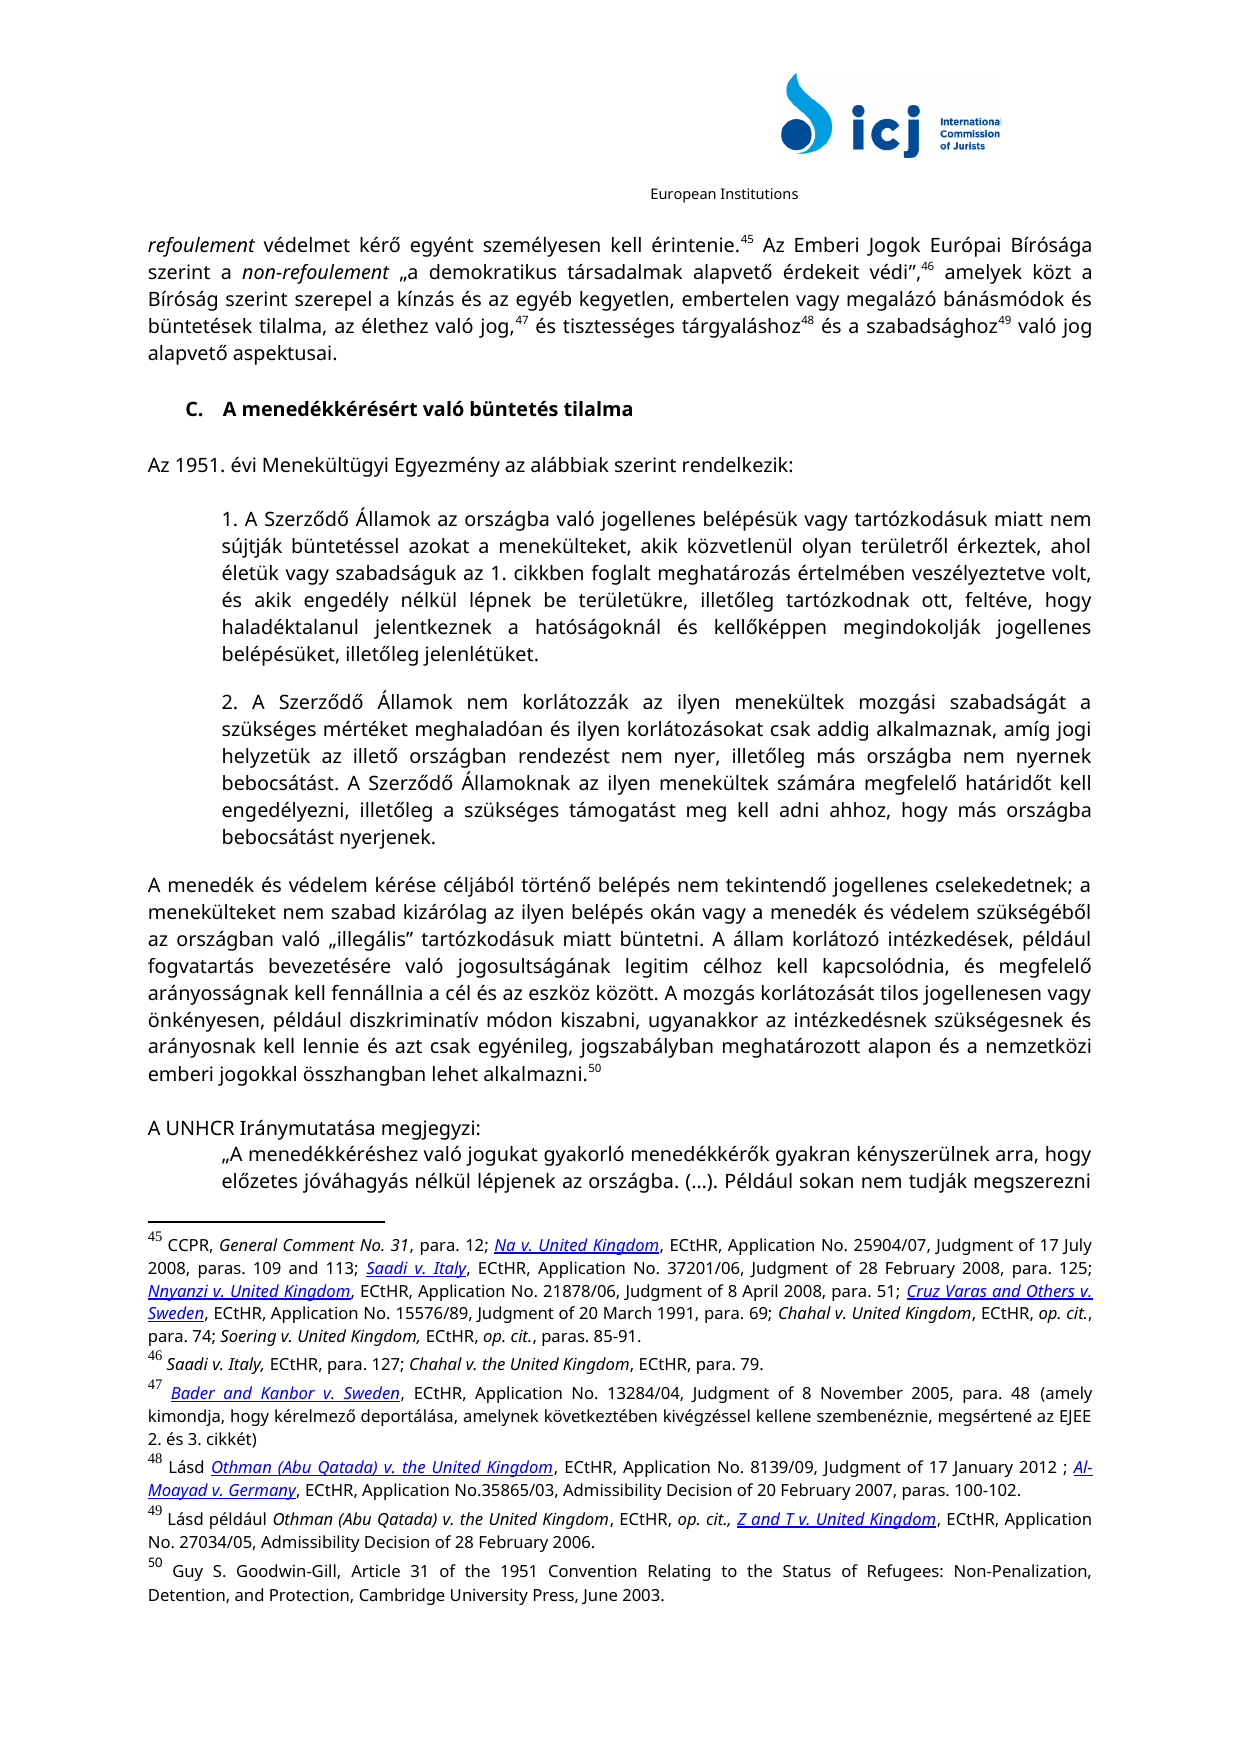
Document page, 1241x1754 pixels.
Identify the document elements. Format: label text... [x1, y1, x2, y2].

text Az 1951. évi Menekültügyi Egyezmény az alábbiak szerint rendelkezik: [148, 452, 1093, 478]
text A non-refoulement elv a nemzetközi emberi jognak is bevett alapelve. Ebben a kontextusban a belföldiek és külföldiek, így státuszuktól függetlenül a migránsok és a menekültek mindennemű átszállítására vonatkozik. Míg a Genfi Egyezmény értelmezésében a non-refoulement elvének vannak korlátozásai, a nemzetközi jogban ez az elv abszolút érvényű. Bár az elvet explicit módon csak a Kínzás Elleni Egyezmény említi, a visszaküldés tilalma implicit módon megfogalmazódik abban kötelezettségben, hogy az államok kötelesek a joghatóságuk alatt tartózkodó személyek bizonyos jogait megvédeni, amelyeket egyébként más joghatóság alatt sérelem érne. Ahhoz, hogy a non-refoulement elvét alkalmazni lehessen, a visszaküldéskor fellépő veszélynek valósnak és személyesnek kell lennie, vagyis az átszállítás következtében előreláthatóan be kell állnia és a non-refoulement védelmet kérő egyént személyesen kell érintenie. Az Emberi Jogok Európai Bírósága szerint a non-refoulement „a demokratikus társadalmak alapvető érdekeit védi”, amelyek közt a Bíróság szerint szerepel a kínzás és az egyéb kegyetlen, embertelen vagy megalázó bánásmódok és büntetések tilalma, az élethez való jog, és tisztességes tárgyaláshoz és a szabadsághoz való jog alapvető aspektusai. [148, 231, 1093, 366]
text 2. A Szerződő Államok nem korlátozzák az ilyen menekültek mozgási szabadságát a szükséges mértéket meghaladóan és ilyen korlátozásokat csak addig alkalmaznak, amíg jogi helyzetük az illető országban rendezést nem nyer, illetőleg más országba nem nyernek bebocsátást. A Szerződő Államoknak az ilyen menekültek számára megfelelő határidőt kell engedélyezni, illetőleg a szükséges támogatást meg kell adni ahhoz, hogy más országba bebocsátást nyerjenek. [221, 688, 1093, 850]
text A menedék és védelem kérése céljából történő belépés nem tekintendő jogellenes cselekedetnek; a menekülteket nem szabad kizárólag az ilyen belépés okán vagy a menedék és védelem szükségéből az országban való „illegális” tartózkodásuk miatt büntetni. A állam korlátozó intézkedések, például fogvatartás bevezetésére való jogosultságának legitim célhoz kell kapcsolódnia, és megfelelő arányosságnak kell fennállnia a cél és az eszköz között. A mozgás korlátozását tilos jogellenesen vagy önkényesen, például diszkriminatív módon kiszabni, ugyanakkor az intézkedésnek szükségesnek és arányosnak kell lennie és azt csak egyénileg, jogszabályban meghatározott alapon és a nemzetközi emberi jogokkal összhangban lehet alkalmazni. [148, 871, 1093, 1087]
text 1. A Szerződő Államok az országba való jogellenes belépésük vagy tartózkodásuk miatt nem sújtják büntetéssel azokat a menekülteket, akik közvetlenül olyan területről érkeztek, ahol életük vagy szabadságuk az 1. cikkben foglalt meghatározás értelmében veszélyeztetve volt, és akik engedély nélkül lépnek be területükre, illetőleg tartózkodnak ott, feltéve, hogy haladéktalanul jelentkeznek a hatóságoknál és kellőképpen megindokolják jogellenes belépésüket, illetőleg jelenlétüket. [221, 506, 1093, 667]
subtitle A menedékkérésért való büntetés tilalma [185, 395, 1093, 422]
picture [781, 73, 1002, 158]
text A UNHCR Iránymutatása megjegyzi: [148, 1114, 1093, 1141]
text „A menedékkéréshez való jogukat gyakorló menedékkérők gyakran kényszerülnek arra, hogy előzetes jóváhagyás nélkül lépjenek az országba. (…). Például sokan nem tudják megszerezni a szükséges dokumentumokat utazásuk előtt az őket fenyegető üldözés miatt, vagy mert sietve kell elhagyniuk az adott területet. Ezeket a szempontokat, valamint azt a tényt, hogy sok menedékkérő élt meg korábban traumatikus eseményeket, értelemszerűen figyelembe kell venni annak eldöntése során, hogy indokolt-e a személy mozgásszabadságának korlátozása az irreguláris határátlépésre vagy az országban való ilyen tartózkodásra hivatkozva.” [221, 1141, 1093, 1195]
